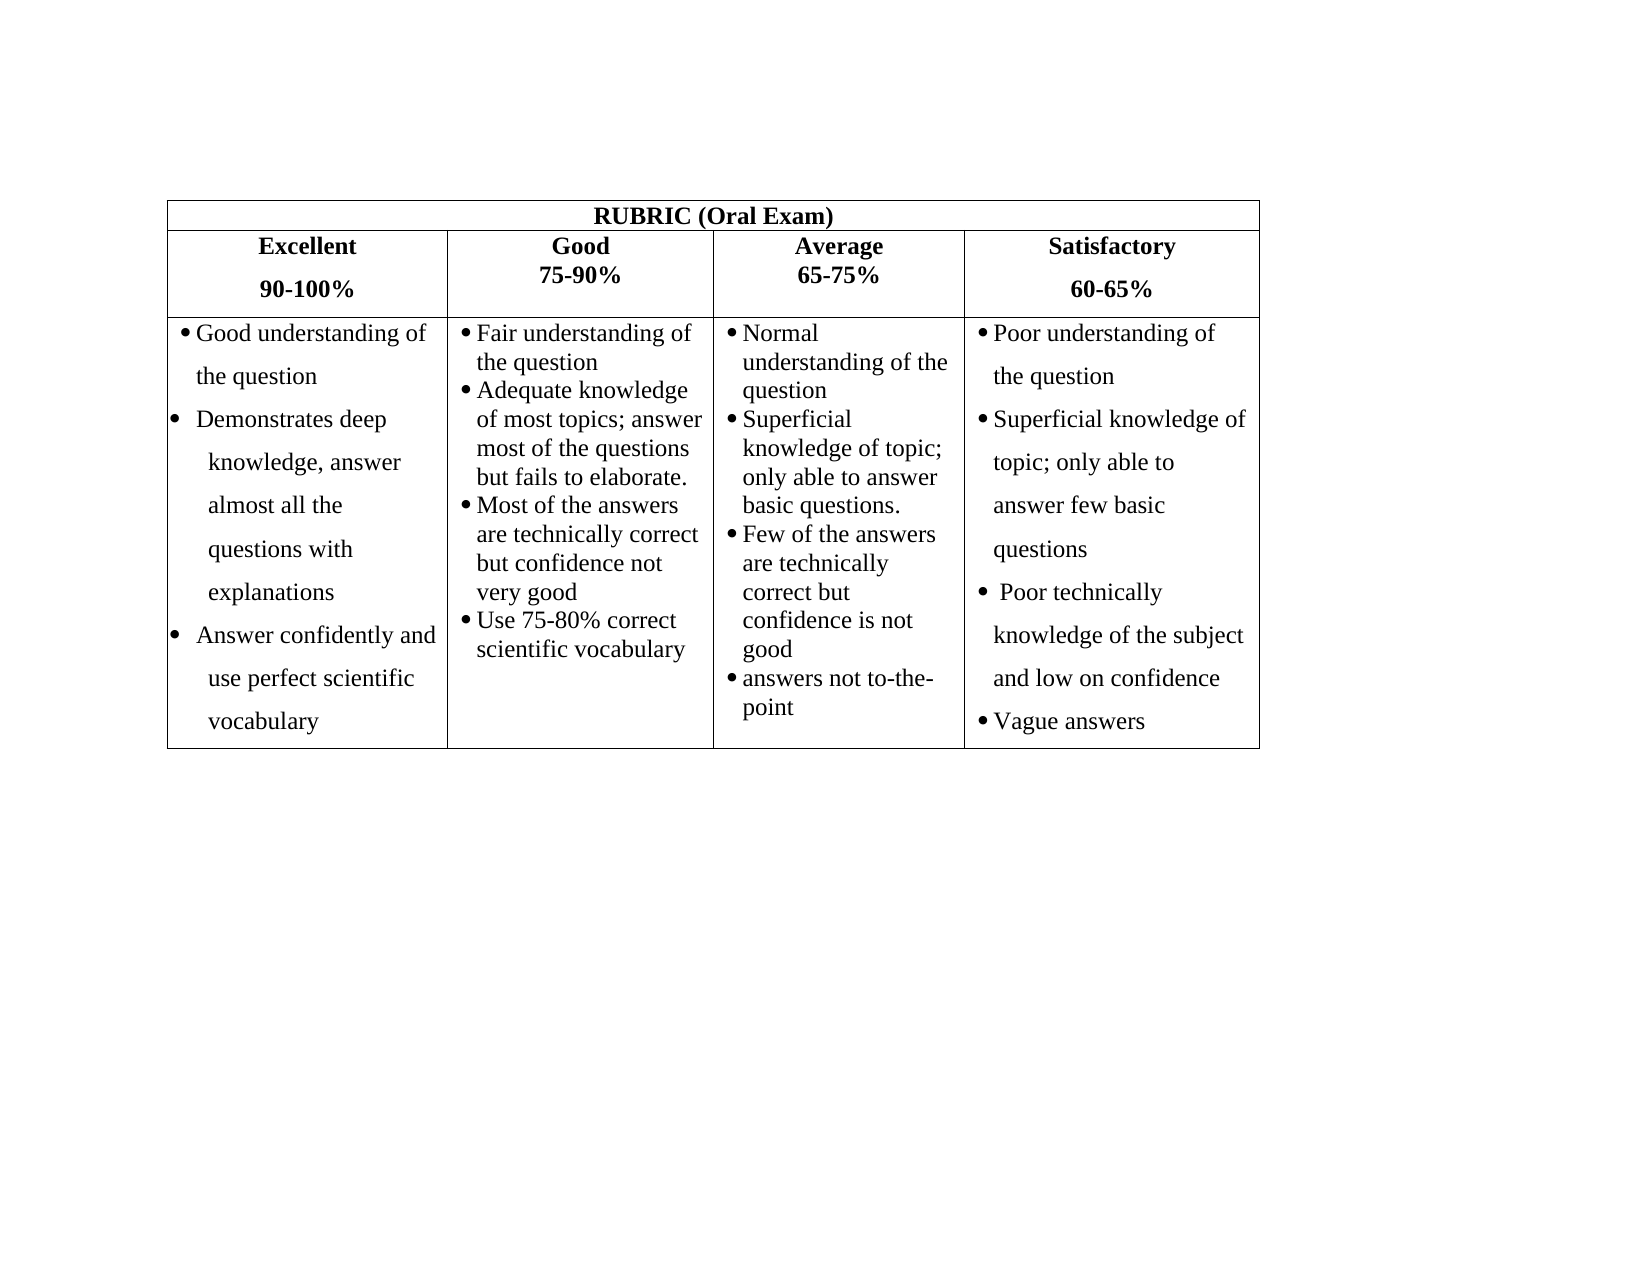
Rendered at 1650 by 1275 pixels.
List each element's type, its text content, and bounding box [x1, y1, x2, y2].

table_cell Average 65-75% [714, 231, 964, 317]
table_cell Fair understanding of the question Adequate knowledge of most topics; answer most of the questions but fails to elaborate. Most of the answers are technically correct but confidence not very good Use 75-80% correct scientific vocabulary [448, 318, 713, 748]
table_cell Poor understanding of the question Superficial knowledge of topic; only able to answer few basic questions Poor technically knowledge of the subject and low on confidence Vague answers [965, 318, 1259, 748]
table_cell Normal understanding of the question Superficial knowledge of topic; only able to answer basic questions. Few of the answers are technically correct but confidence is not good answers not to-the-point [714, 318, 964, 748]
table_cell Excellent 90-100% [168, 231, 447, 317]
table_cell Good 75-90% [448, 231, 713, 317]
table_cell Satisfactory 60-65% [965, 231, 1259, 317]
table_cell Good understanding of the question Demonstrates deep knowledge, answer almost all the questions with explanations Answer confidently and use perfect scientific vocabulary [168, 318, 447, 748]
table_header RUBRIC (Oral Exam) [168, 201, 1259, 230]
